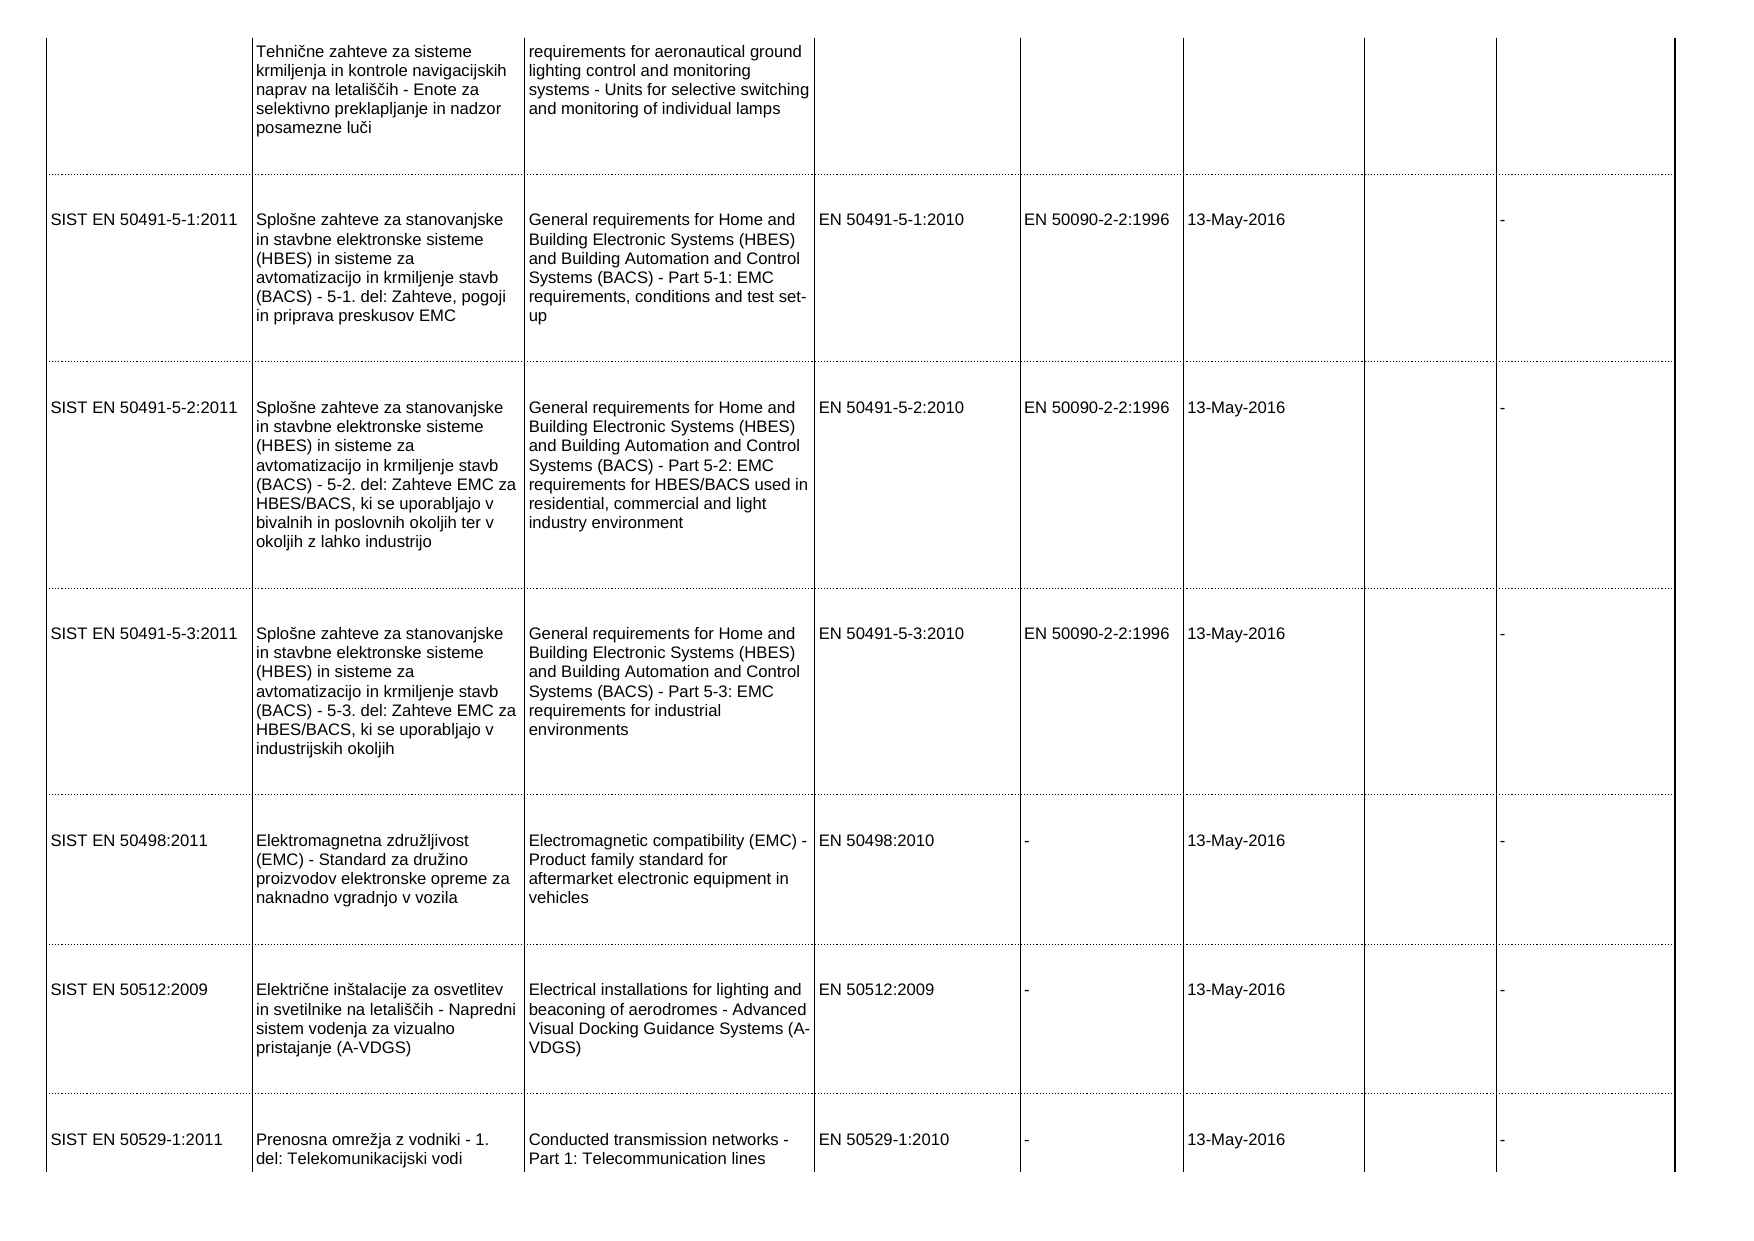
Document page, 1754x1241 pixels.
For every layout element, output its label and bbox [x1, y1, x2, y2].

table_header [38, 38, 46, 1172]
table_header [1497, 38, 1674, 1172]
table_header [1365, 38, 1496, 1172]
table_header [253, 38, 524, 1172]
table_header [47, 38, 252, 1172]
table_header [525, 38, 814, 1172]
table_header [1676, 38, 1684, 1172]
table_header [815, 38, 1020, 1172]
table_header [1021, 38, 1183, 1172]
table_header [1184, 38, 1364, 1172]
